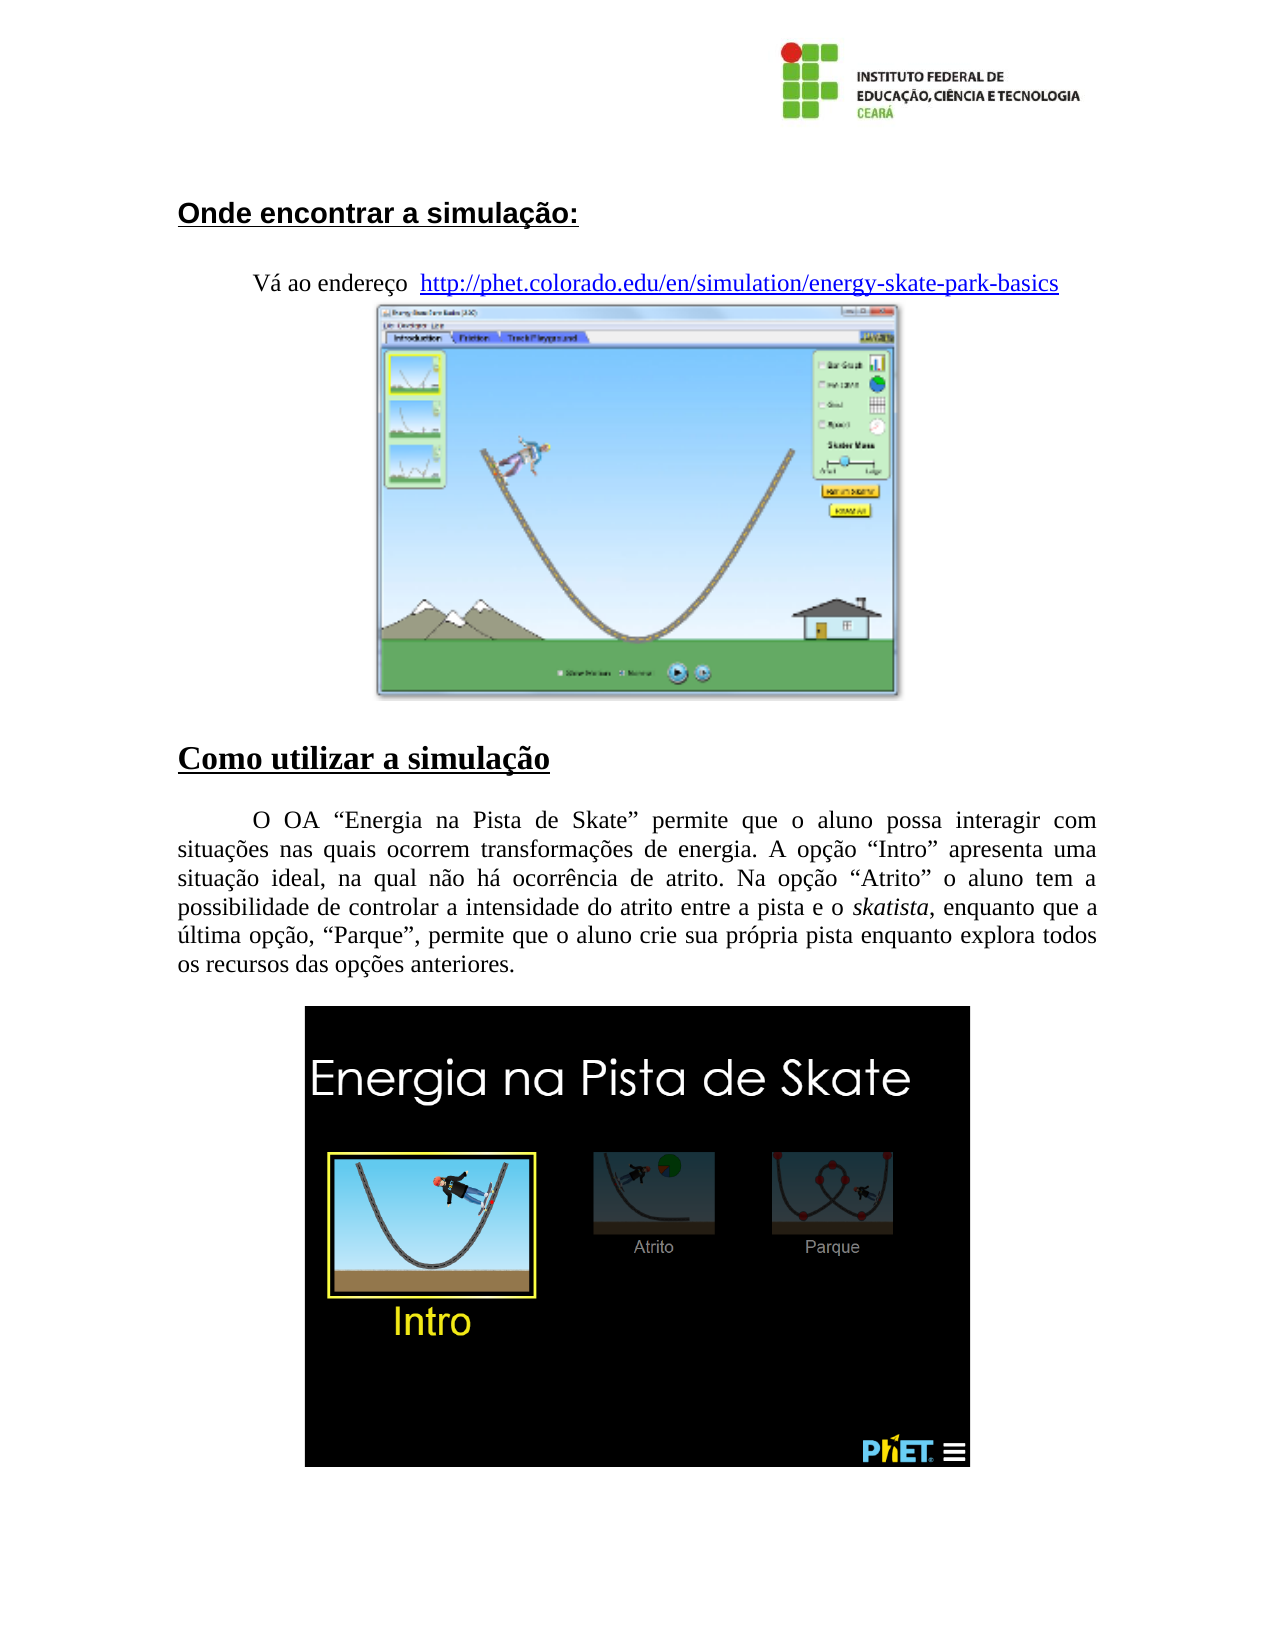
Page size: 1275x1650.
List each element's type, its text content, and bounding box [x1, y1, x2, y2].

text O OA “Energia na Pista de Skate” permite que o aluno possa interagir com situações nas quais ocorrem transformações de energia. A opção “Intro” apresenta uma situação ideal, na qual não há ocorrência de atrito. Na opção “Atrito” o aluno tem a possibilidade de controlar a intensidade do atrito entre a pista e o skatista, enquanto que a última opção, “Parque”, permite que o aluno crie sua própria pista enquanto explora todos os recursos das opções anteriores. [177, 806, 1098, 978]
text Onde encontrar a simulação: [177, 196, 1098, 230]
picture [368, 297, 907, 701]
picture [304, 1006, 971, 1467]
text Vá ao endereço http://phet.colorado.edu/en/simulation/energy-skate-park-basics [177, 268, 1098, 297]
picture [768, 0, 1098, 168]
text Como utilizar a simulação [177, 738, 1098, 777]
